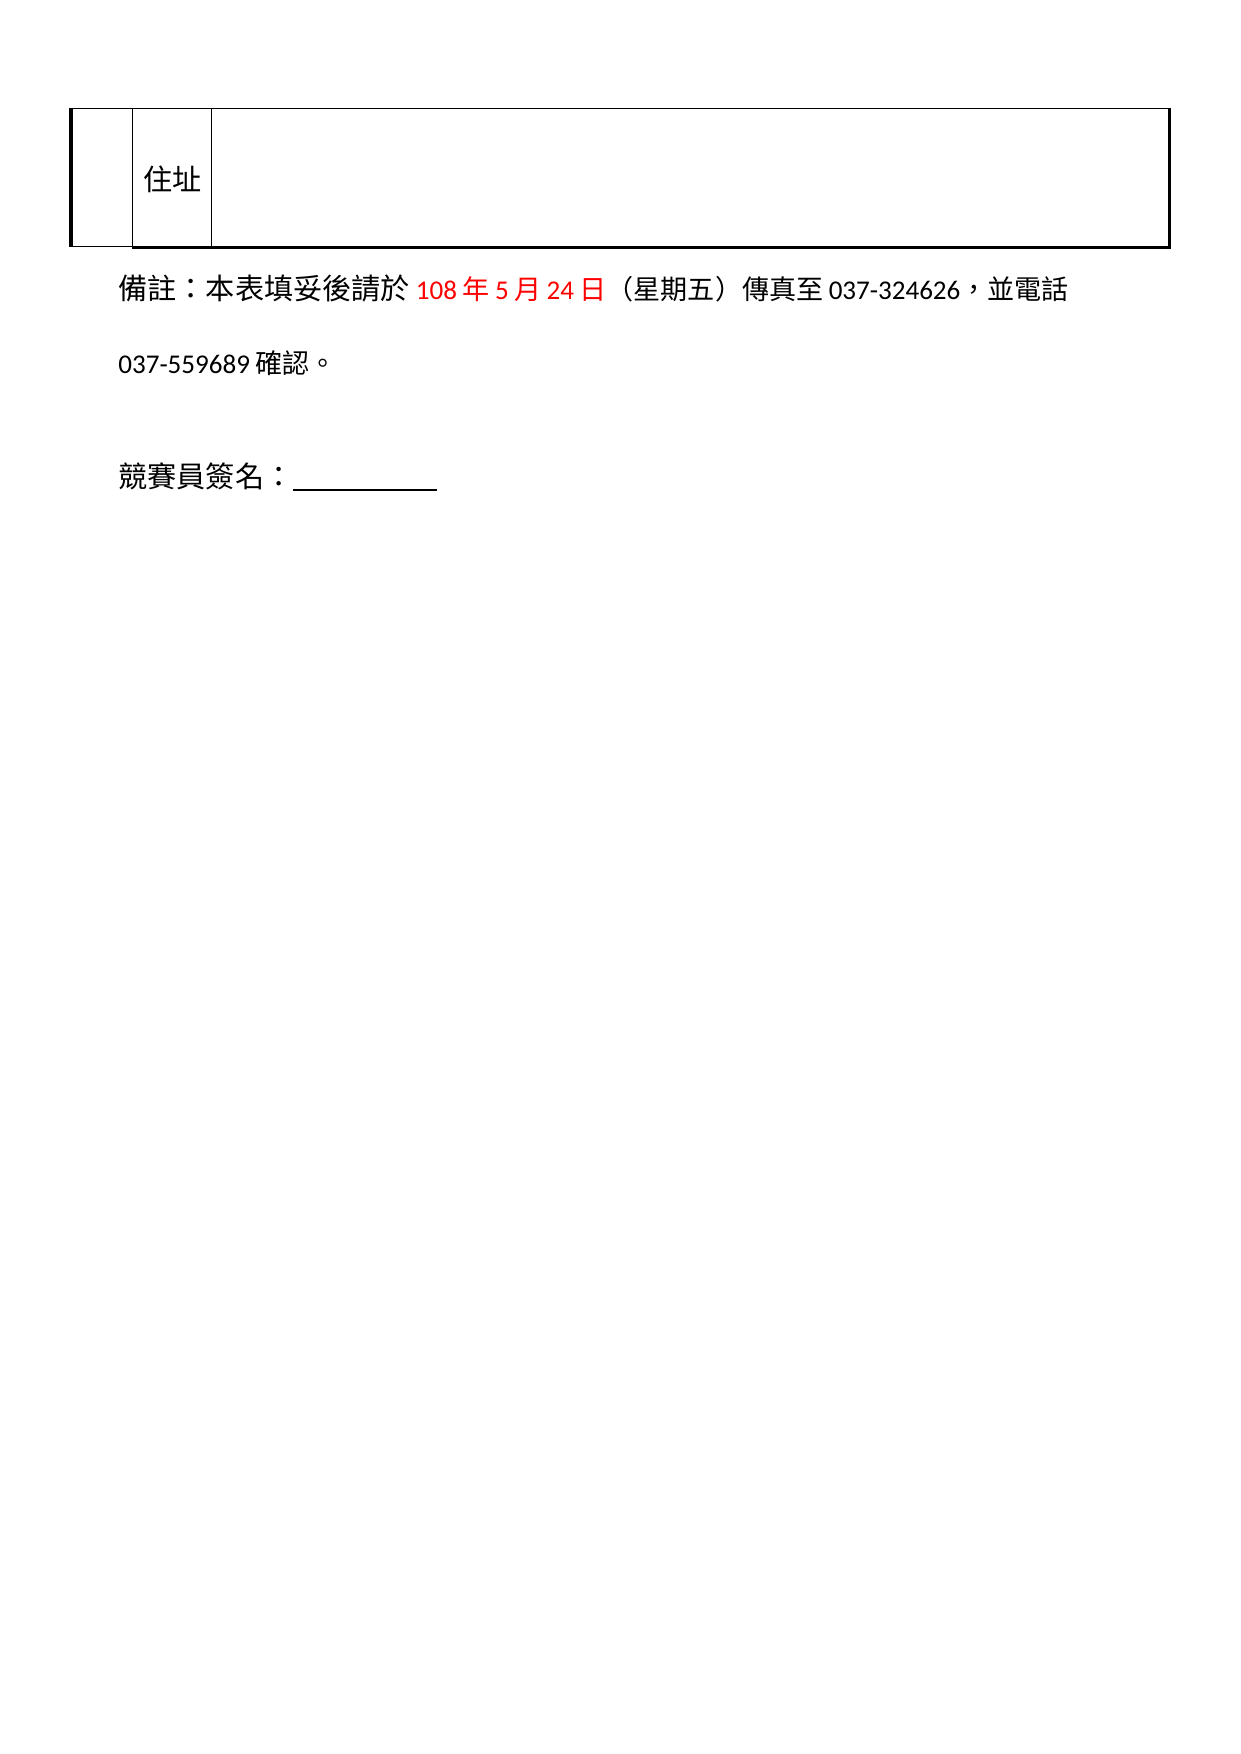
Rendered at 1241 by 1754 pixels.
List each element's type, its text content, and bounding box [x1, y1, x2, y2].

text 競賽員簽名： [118, 437, 1122, 512]
table_cell [212, 109, 1168, 246]
table_cell 住址 [133, 109, 211, 246]
text 備註：本表填妥後請於108年5月24日（星期五）傳真至037-324626，並電話037-559689確認。 [118, 249, 1122, 399]
